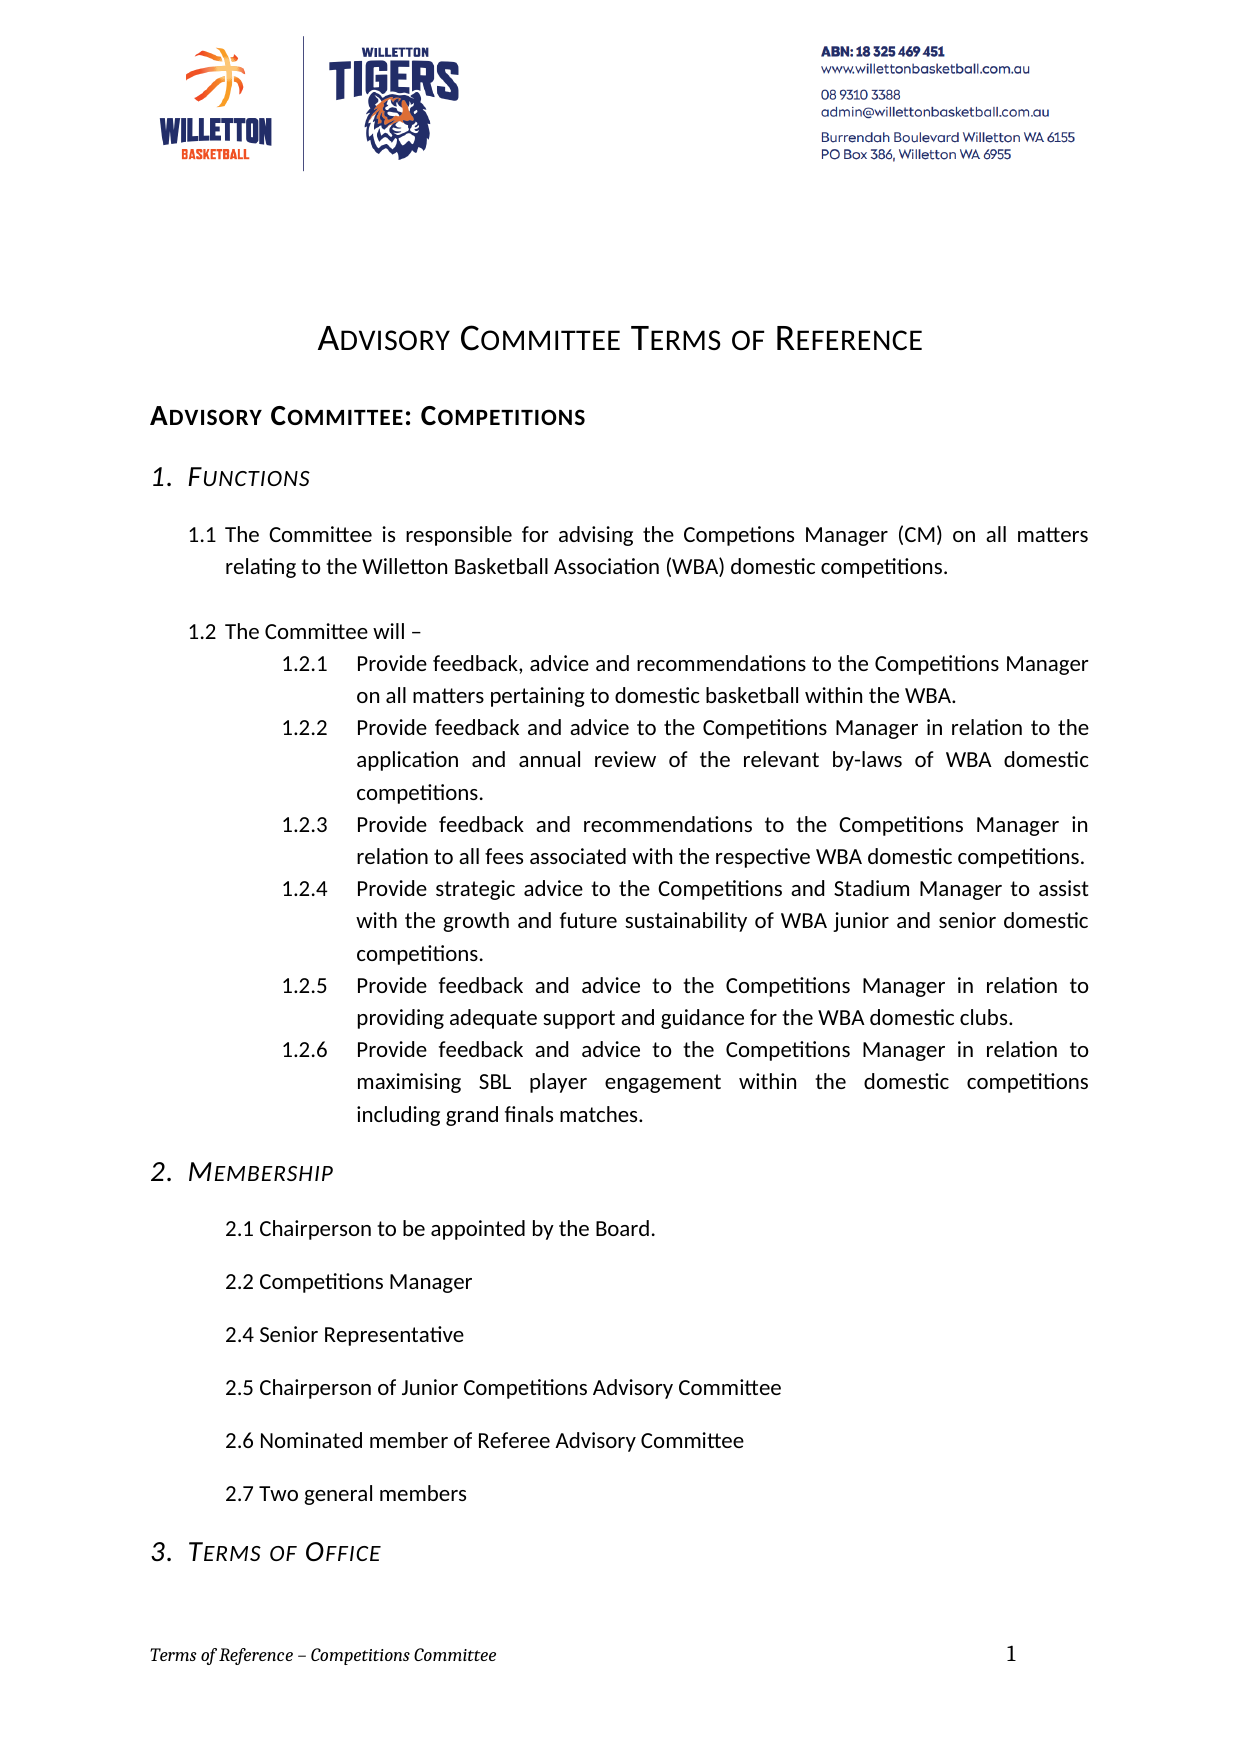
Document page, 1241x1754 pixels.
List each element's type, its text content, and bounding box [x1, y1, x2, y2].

list Provide feedback and advice to the Competitions Manager in relation to providing adequate support and guidance for the WBA domestic clubs. [281, 971, 1090, 1031]
picture [150, 15, 1091, 209]
text 2.5 Chairperson of Junior Competitions Advisory Committee [150, 1373, 1090, 1402]
subtitle Terms of Office [150, 1533, 1090, 1568]
list Provide feedback and advice to the Competitions Manager in relation to the application and annual review of the relevant by-laws of WBA domestic competitions. [281, 713, 1090, 806]
list Provide feedback and advice to the Competitions Manager in relation to maximising SBL player engagement within the domestic competitions including grand finals matches. [281, 1035, 1090, 1128]
list Provide strategic advice to the Competitions and Stadium Manager to assist with the growth and future sustainability of WBA junior and senior domestic competitions. [281, 874, 1090, 967]
subtitle Membership [150, 1153, 1090, 1188]
subtitle Advisory Committee Terms of Reference [150, 314, 1090, 360]
text 2.2 Competitions Manager [150, 1267, 1090, 1296]
text 2.7 Two general members [150, 1479, 1090, 1508]
list The Committee will – [187, 617, 1090, 645]
subtitle Advisory Committee: Competitions [150, 397, 1090, 432]
text 2.4 Senior Representative [150, 1321, 1090, 1348]
text 2.1 Chairperson to be appointed by the Board. [150, 1214, 1090, 1242]
list The Committee is responsible for advising the Competions Manager (CM) on all matters relating to the Willetton Basketball Association (WBA) domestic competitions. [187, 520, 1090, 581]
list Provide feedback and recommendations to the Competitions Manager in relation to all fees associated with the respective WBA domestic competitions. [281, 810, 1090, 870]
text 2.6 Nominated member of Referee Advisory Committee [150, 1427, 1090, 1454]
subtitle Functions [150, 458, 1090, 494]
list Provide feedback, advice and recommendations to the Competitions Manager on all matters pertaining to domestic basketball within the WBA. [281, 649, 1090, 709]
